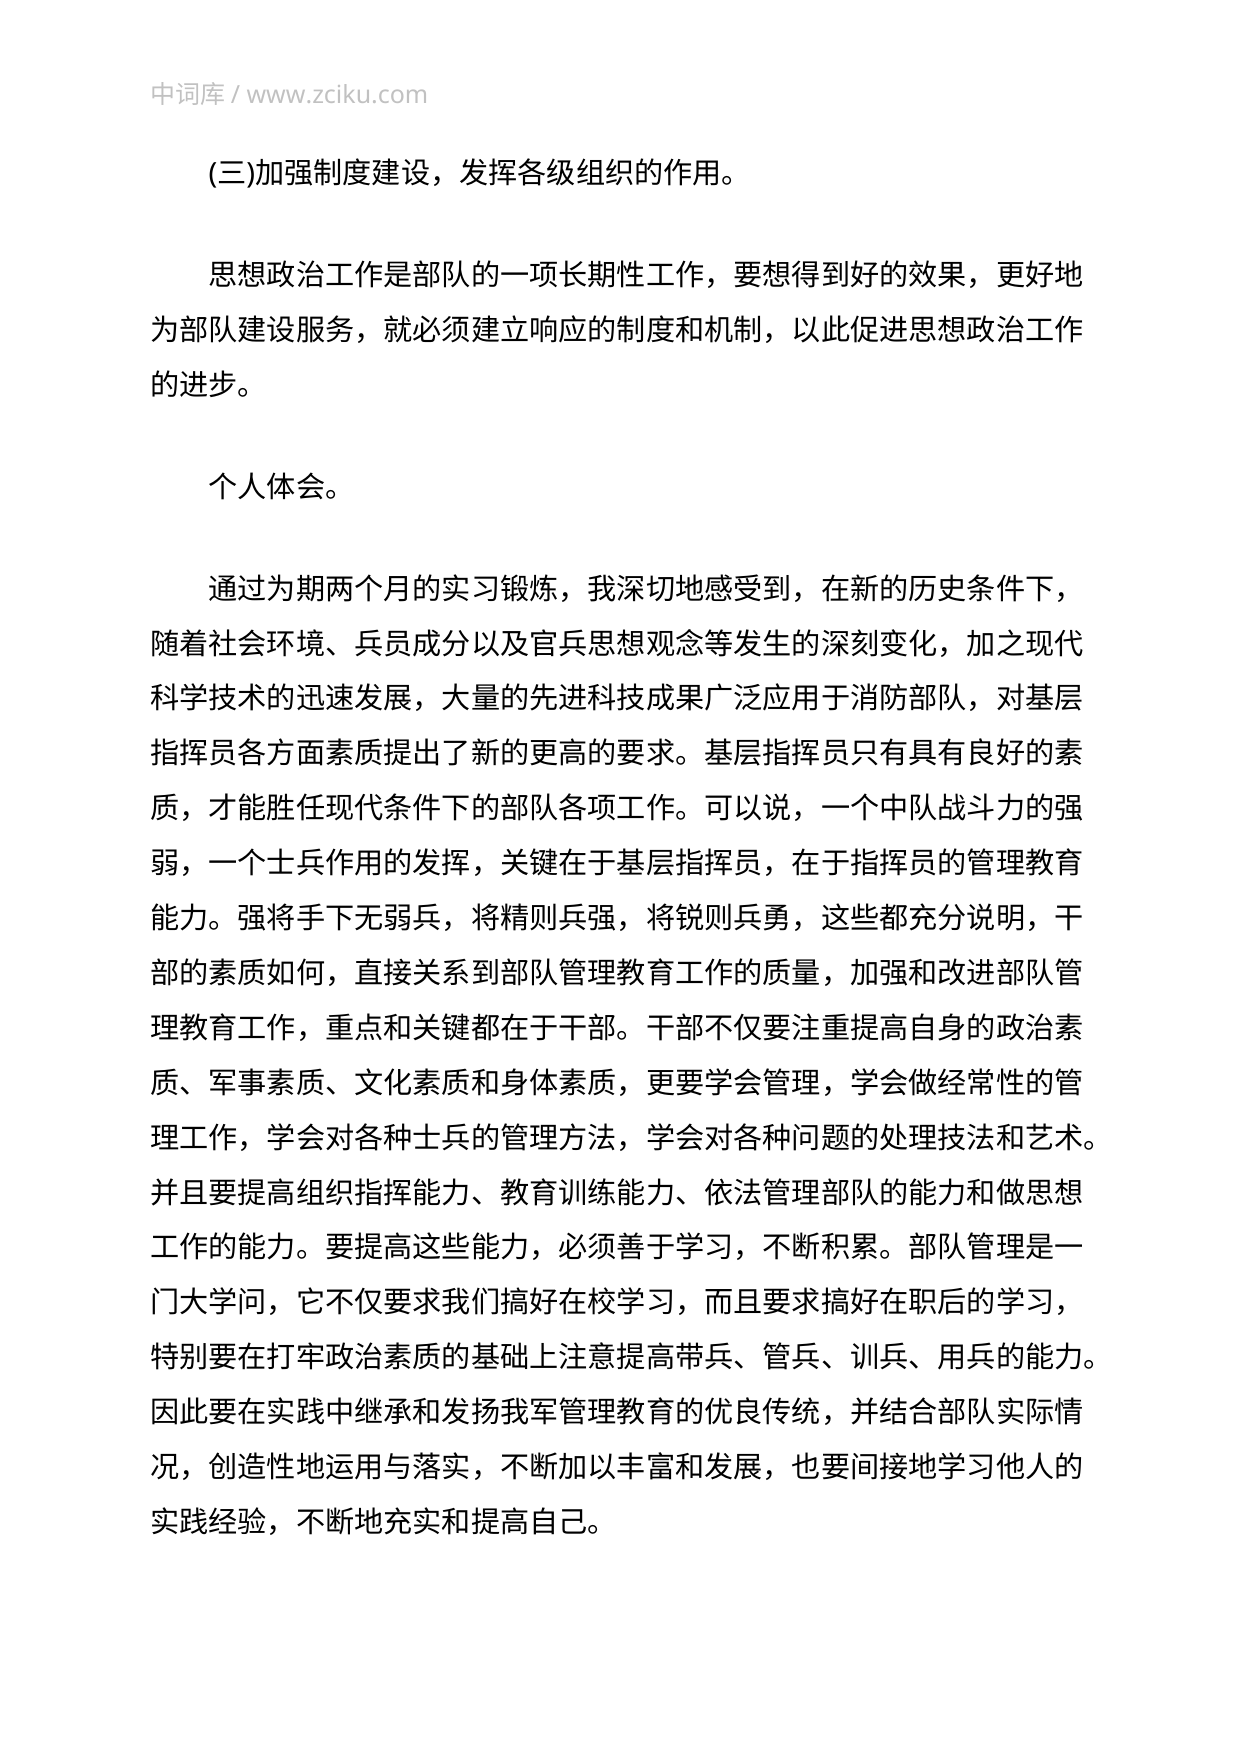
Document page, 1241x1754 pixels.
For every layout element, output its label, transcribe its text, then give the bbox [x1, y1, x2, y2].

text (三)加强制度建设，发挥各级组织的作用。 [150, 150, 1090, 192]
text 通过为期两个月的实习锻炼，我深切地感受到，在新的历史条件下，随着社会环境、兵员成分以及官兵思想观念等发生的深刻变化，加之现代科学技术的迅速发展，大量的先进科技成果广泛应用于消防部队，对基层指挥员各方面素质提出了新的更高的要求。基层指挥员只有具有良好的素质，才能胜任现代条件下的部队各项工作。可以说，一个中队战斗力的强弱，一个士兵作用的发挥，关键在于基层指挥员，在于指挥员的管理教育能力。强将手下无弱兵，将精则兵强，将锐则兵勇，这些都充分说明，干部的素质如何，直接关系到部队管理教育工作的质量，加强和改进部队管理教育工作，重点和关键都在于干部。干部不仅要注重提高自身的政治素质、军事素质、文化素质和身体素质，更要学会管理，学会做经常性的管理工作，学会对各种士兵的管理方法，学会对各种问题的处理技法和艺术。并且要提高组织指挥能力、教育训练能力、依法管理部队的能力和做思想工作的能力。要提高这些能力，必须善于学习，不断积累。部队管理是一门大学问，它不仅要求我们搞好在校学习，而且要求搞好在职后的学习，特别要在打牢政治素质的基础上注意提高带兵、管兵、训兵、用兵的能力。因此要在实践中继承和发扬我军管理教育的优良传统，并结合部队实际情况，创造性地运用与落实，不断加以丰富和发展，也要间接地学习他人的实践经验，不断地充实和提高自己。 [150, 565, 1090, 1541]
text 个人体会。 [150, 463, 1090, 506]
text 思想政治工作是部队的一项长期性工作，要想得到好的效果，更好地为部队建设服务，就必须建立响应的制度和机制，以此促进思想政治工作的进步。 [150, 252, 1090, 404]
